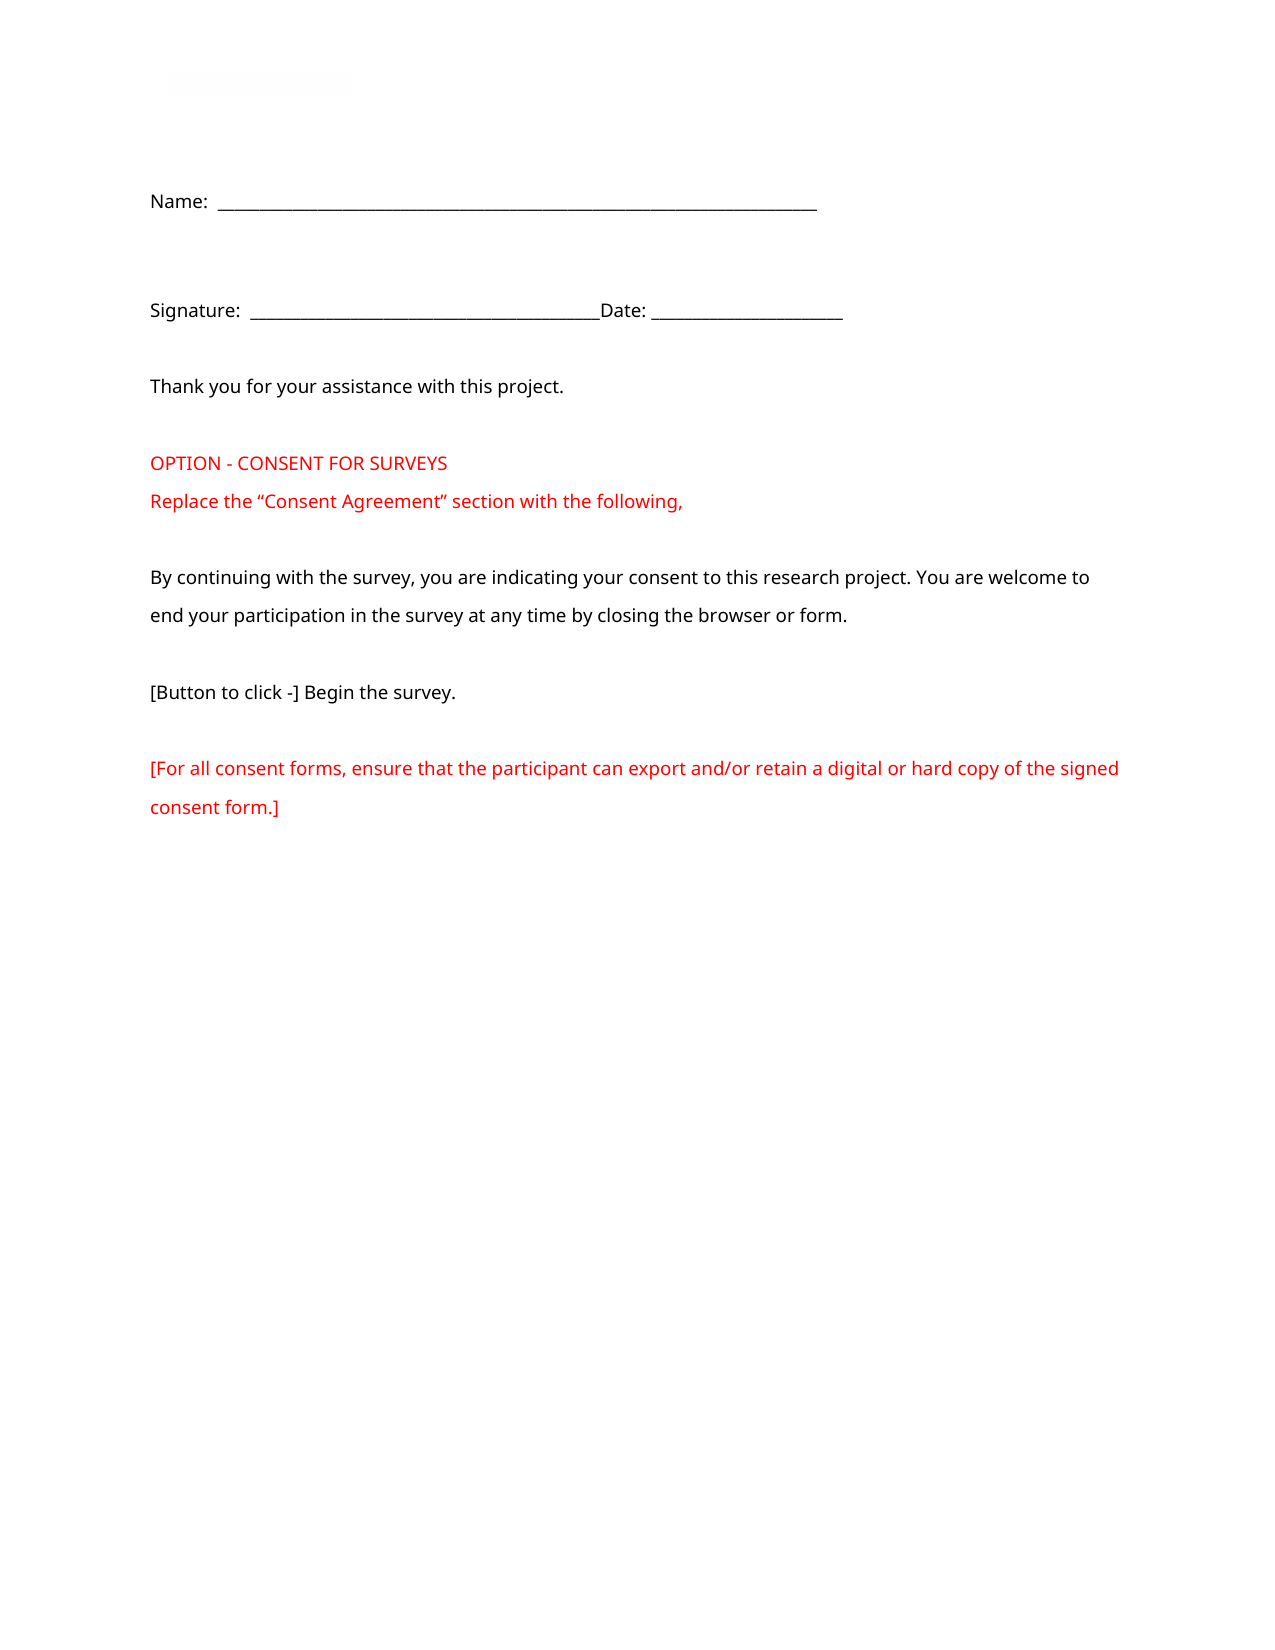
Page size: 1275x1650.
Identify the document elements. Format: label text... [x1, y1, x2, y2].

text OPTION - CONSENT FOR SURVEYS [150, 450, 1125, 475]
text [Button to click -] Begin the survey. [150, 679, 1125, 705]
text By continuing with the survey, you are indicating your consent to this research project. You are welcome to end your participation in the survey at any time by closing the browser or form. [150, 564, 1125, 628]
text Thank you for your assistance with this project. [150, 373, 1125, 399]
text Name: ________________________________________________________________________ [150, 188, 1125, 214]
text [For all consent forms, ensure that the participant can export and/or retain a digital or hard copy of the signed consent form.] [150, 756, 1125, 819]
text Signature: __________________________________________Date: _______________________ [150, 297, 1125, 322]
text Replace the “Consent Agreement” section with the following, [150, 488, 1125, 514]
